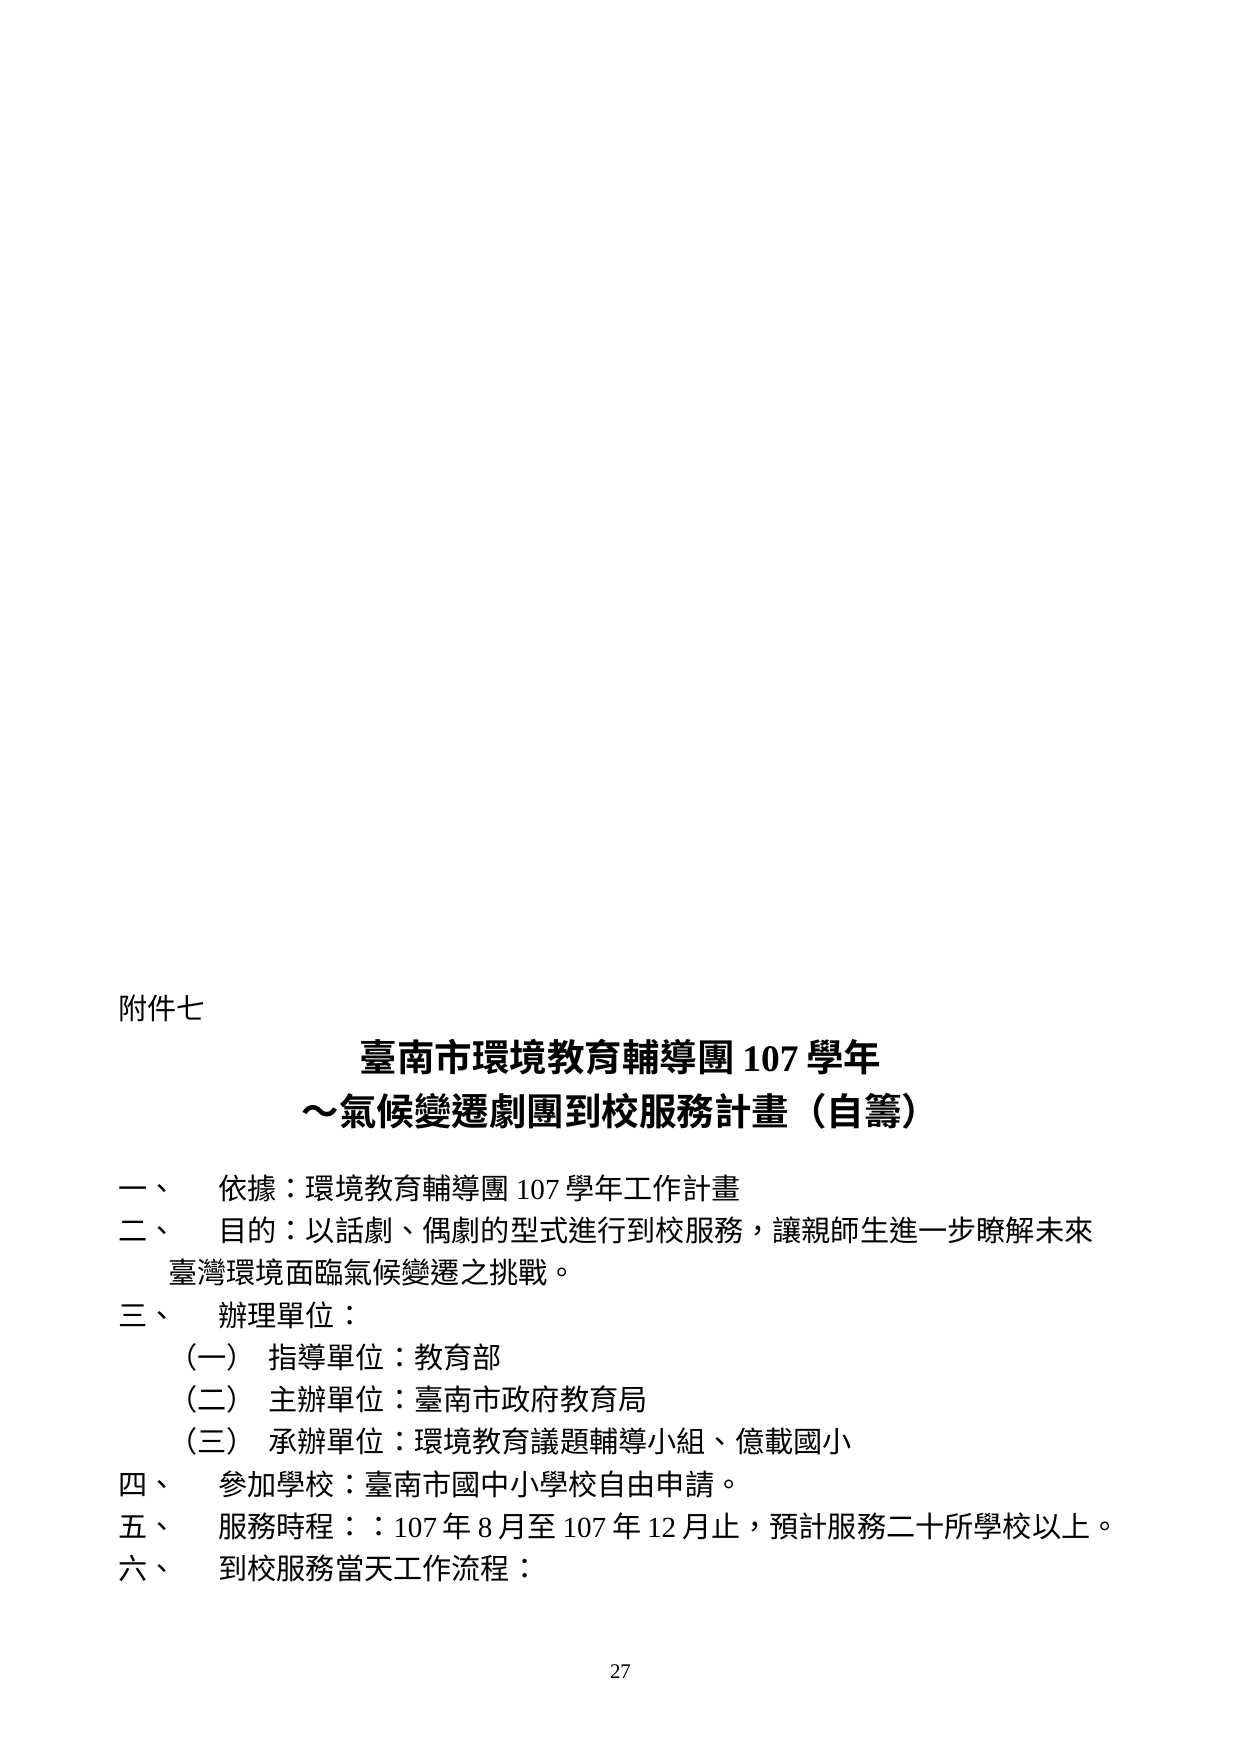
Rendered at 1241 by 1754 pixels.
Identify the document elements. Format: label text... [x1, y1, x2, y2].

list 承辦單位：環境教育議題輔導小組、億載國小 [168, 1419, 1122, 1461]
list 依據：環境教育輔導團107學年工作計畫 [118, 1165, 1122, 1207]
list 目的：以話劇、偶劇的型式進行到校服務，讓親師生進一步瞭解未來臺灣環境面臨氣候變遷之挑戰。 [118, 1207, 1122, 1292]
list 指導單位：教育部 [168, 1334, 1122, 1377]
text 臺南市環境教育輔導團107學年 [118, 1028, 1122, 1082]
list 服務時程：：107年8月至107年12月止，預計服務二十所學校以上。 [118, 1503, 1122, 1546]
list 參加學校：臺南市國中小學校自由申請。 [118, 1461, 1122, 1503]
text 附件七 [118, 986, 1122, 1028]
list 辦理單位： [118, 1292, 1122, 1334]
list 主辦單位：臺南市政府教育局 [168, 1377, 1122, 1419]
list 到校服務當天工作流程： [118, 1546, 1122, 1588]
text ～氣候變遷劇團到校服務計畫（自籌） [118, 1082, 1122, 1136]
